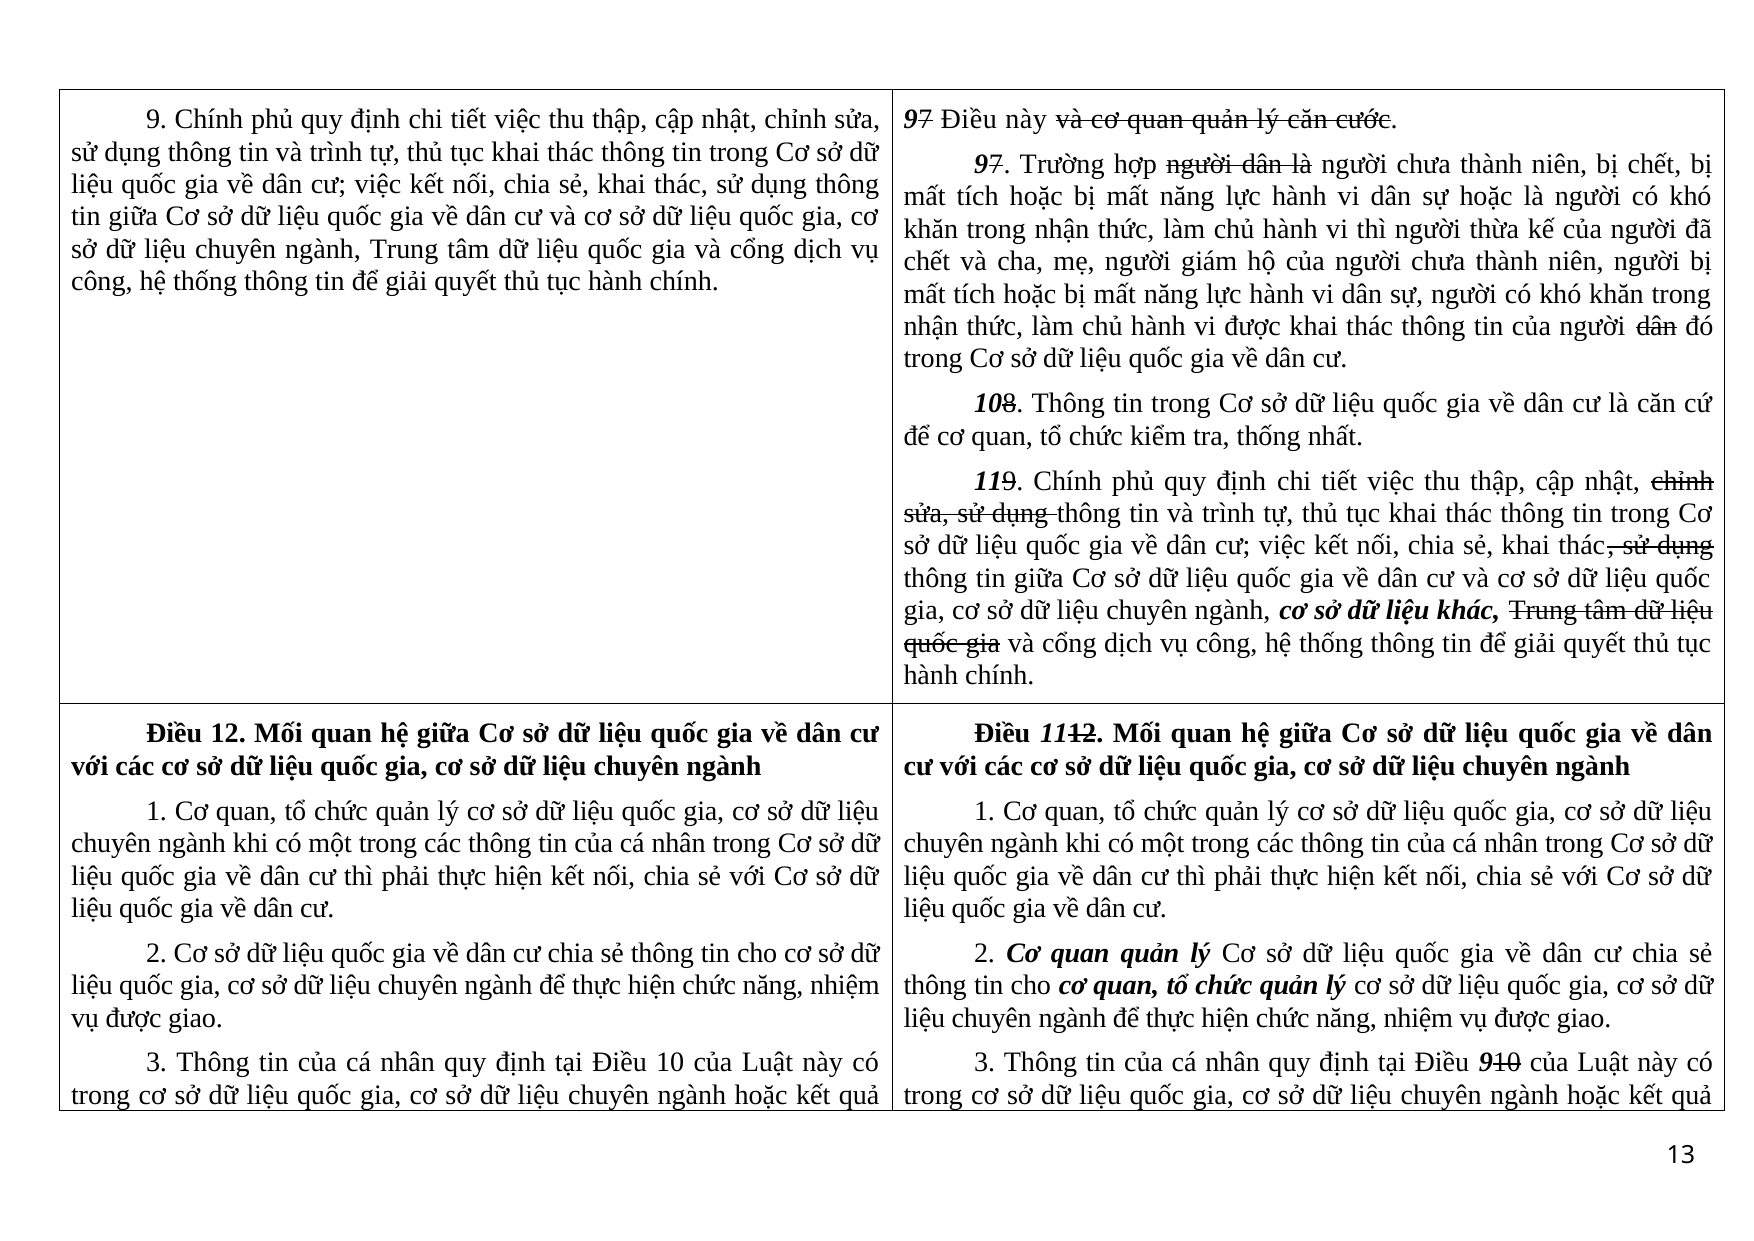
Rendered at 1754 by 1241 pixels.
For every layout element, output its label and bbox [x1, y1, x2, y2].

table_cell [60, 90, 892, 703]
table_cell [893, 90, 1724, 703]
table_cell [893, 704, 1724, 1110]
table_cell [60, 704, 892, 1110]
